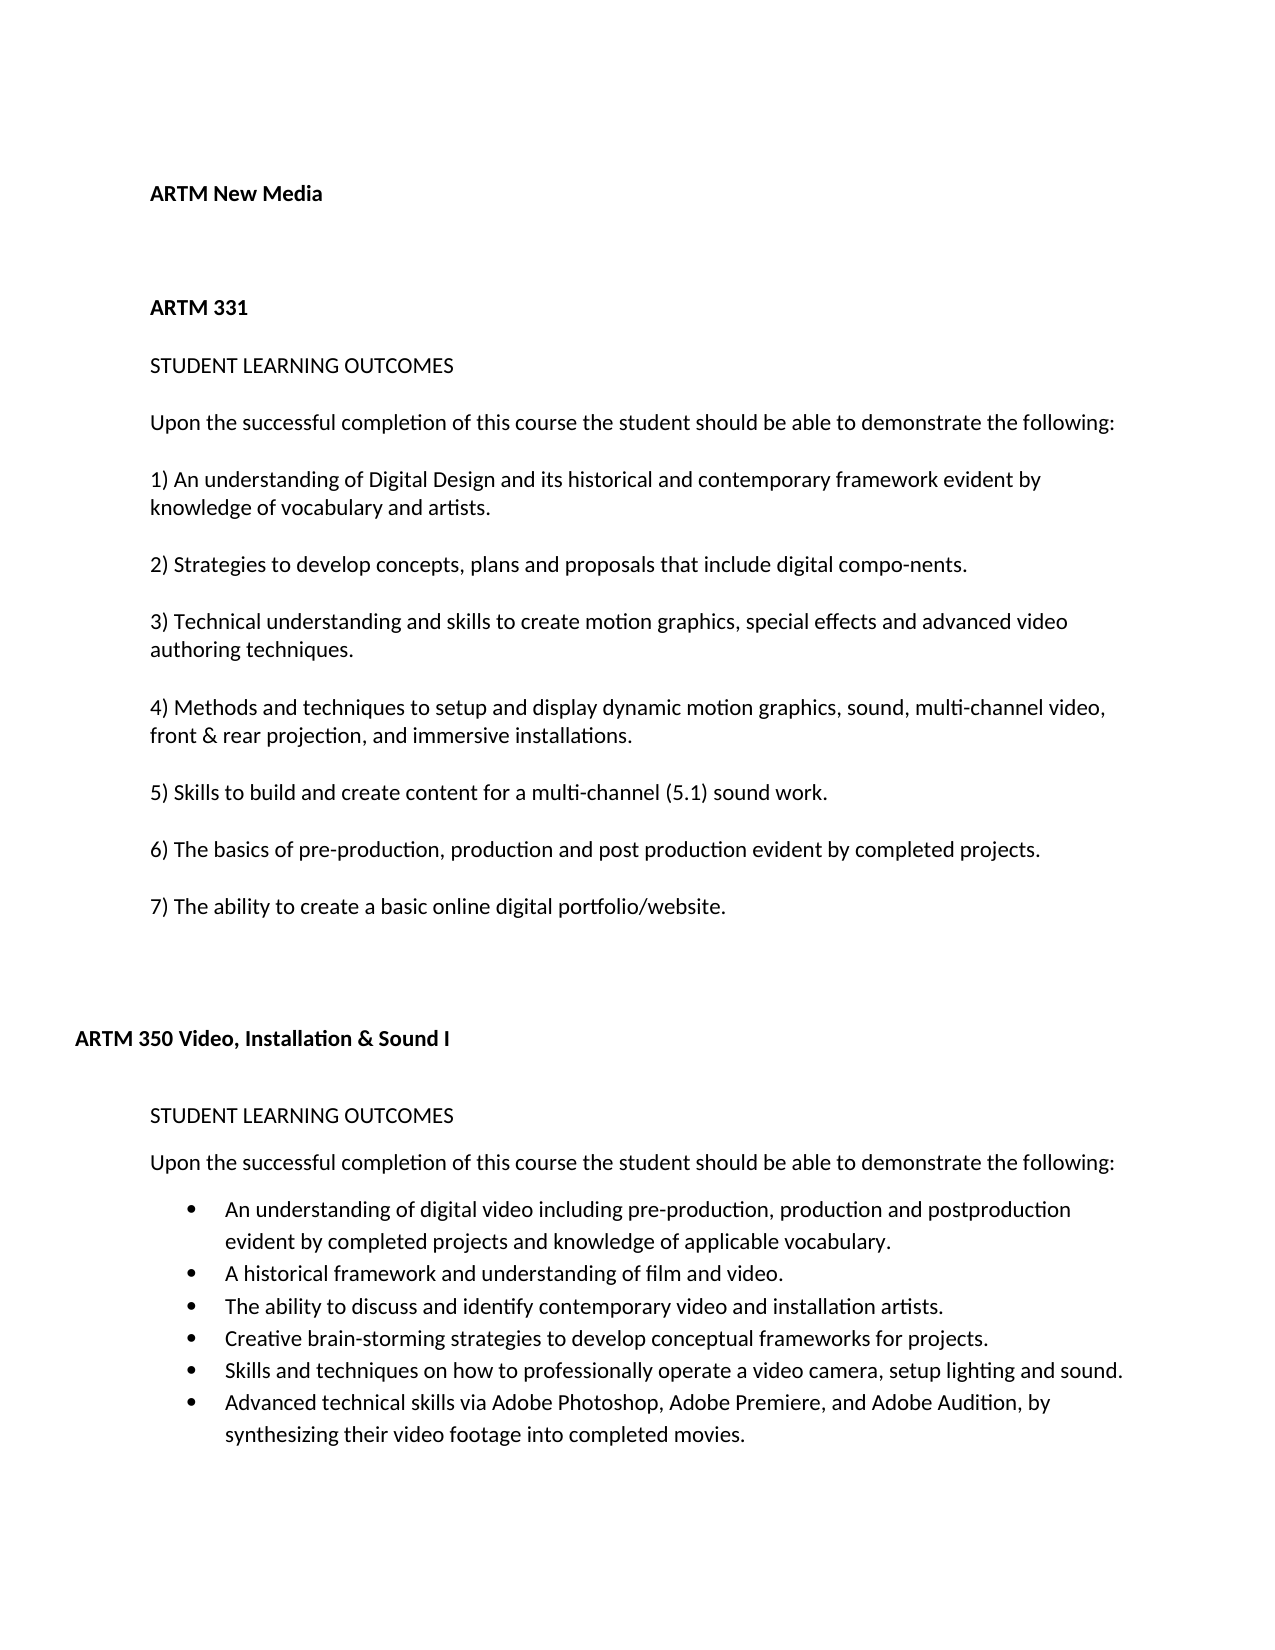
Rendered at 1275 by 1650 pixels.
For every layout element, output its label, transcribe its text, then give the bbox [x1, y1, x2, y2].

text 2) Strategies to develop concepts, plans and proposals that include digital compo-nents. [150, 550, 1125, 578]
text 7) The ability to create a basic online digital portfolio/website. [150, 892, 1125, 920]
text ARTM 331 [150, 293, 1125, 322]
text Upon the successful completion of this course the student should be able to demonstrate the following: [150, 1148, 1125, 1176]
list The ability to discuss and identify contemporary video and installation artists. [187, 1292, 1125, 1320]
text 1) An understanding of Digital Design and its historical and contemporary framework evident by knowledge of vocabulary and artists. [150, 465, 1125, 521]
list Skills and techniques on how to professionally operate a video camera, setup lighting and sound. [187, 1356, 1125, 1384]
text 5) Skills to build and create content for a multi-channel (5.1) sound work. [150, 778, 1125, 806]
list A historical framework and understanding of film and video. [187, 1259, 1125, 1288]
text Upon the successful completion of this course the student should be able to demonstrate the following: [150, 408, 1125, 436]
list Creative brain-storming strategies to develop conceptual frameworks for projects. [187, 1324, 1125, 1352]
text ARTM 350 Video, Installation & Sound I [0, 1024, 1125, 1052]
text 4) Methods and techniques to setup and display dynamic motion graphics, sound, multi-channel video, front & rear projection, and immersive installations. [150, 693, 1125, 749]
text STUDENT LEARNING OUTCOMES [150, 1071, 1125, 1129]
text STUDENT LEARNING OUTCOMES [150, 351, 1125, 379]
text ARTM New Media [150, 179, 1125, 207]
list Advanced technical skills via Adobe Photoshop, Adobe Premiere, and Adobe Audition, by synthesizing their video footage into completed movies. [187, 1388, 1125, 1448]
list An understanding of digital video including pre-production, production and postproduction evident by completed projects and knowledge of applicable vocabulary. [187, 1195, 1125, 1255]
text 6) The basics of pre-production, production and post production evident by completed projects. [150, 835, 1125, 863]
text 3) Technical understanding and skills to create motion graphics, special effects and advanced video authoring techniques. [150, 607, 1125, 663]
